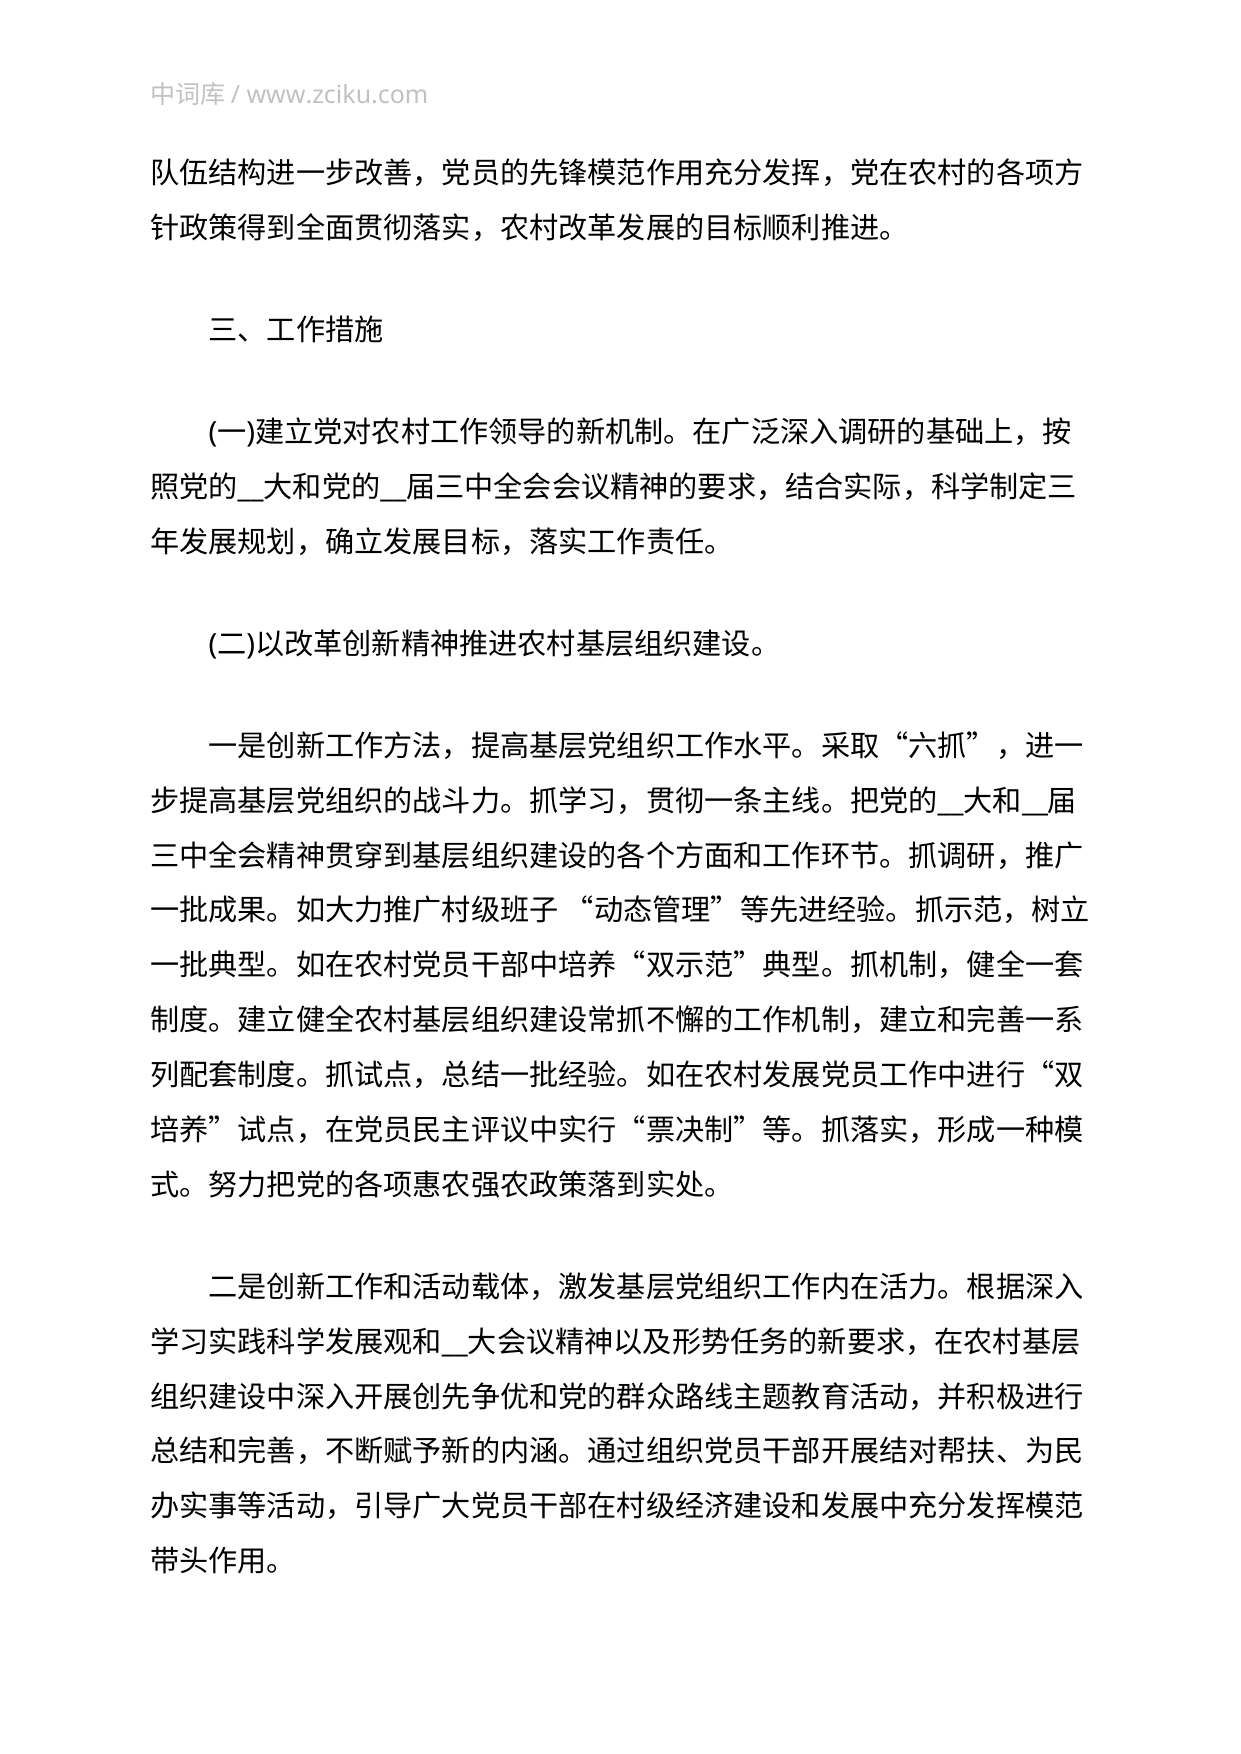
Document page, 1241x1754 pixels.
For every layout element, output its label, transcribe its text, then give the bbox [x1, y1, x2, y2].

text 二是创新工作和活动载体，激发基层党组织工作内在活力。根据深入学习实践科学发展观和__大会议精神以及形势任务的新要求，在农村基层组织建设中深入开展创先争优和党的群众路线主题教育活动，并积极进行总结和完善，不断赋予新的内涵。通过组织党员干部开展结对帮扶、为民办实事等活动，引导广大党员干部在村级经济建设和发展中充分发挥模范带头作用。 [150, 1263, 1090, 1580]
text 三、工作措施 [150, 307, 1090, 349]
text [150, 150, 1090, 247]
text (一)建立党对农村工作领导的新机制。在广泛深入调研的基础上，按照党的__大和党的__届三中全会会议精神的要求，结合实际，科学制定三年发展规划，确立发展目标，落实工作责任。 [150, 408, 1090, 561]
text 一是创新工作方法，提高基层党组织工作水平。采取“六抓”，进一步提高基层党组织的战斗力。抓学习，贯彻一条主线。把党的__大和__届三中全会精神贯穿到基层组织建设的各个方面和工作环节。抓调研，推广一批成果。如大力推广村级班子 “动态管理”等先进经验。抓示范，树立一批典型。如在农村党员干部中培养“双示范”典型。抓机制，健全一套制度。建立健全农村基层组织建设常抓不懈的工作机制，建立和完善一系列配套制度。抓试点，总结一批经验。如在农村发展党员工作中进行“双培养”试点，在党员民主评议中实行“票决制”等。抓落实，形成一种模式。努力把党的各项惠农强农政策落到实处。 [150, 722, 1090, 1204]
text (二)以改革创新精神推进农村基层组织建设。 [150, 620, 1090, 663]
